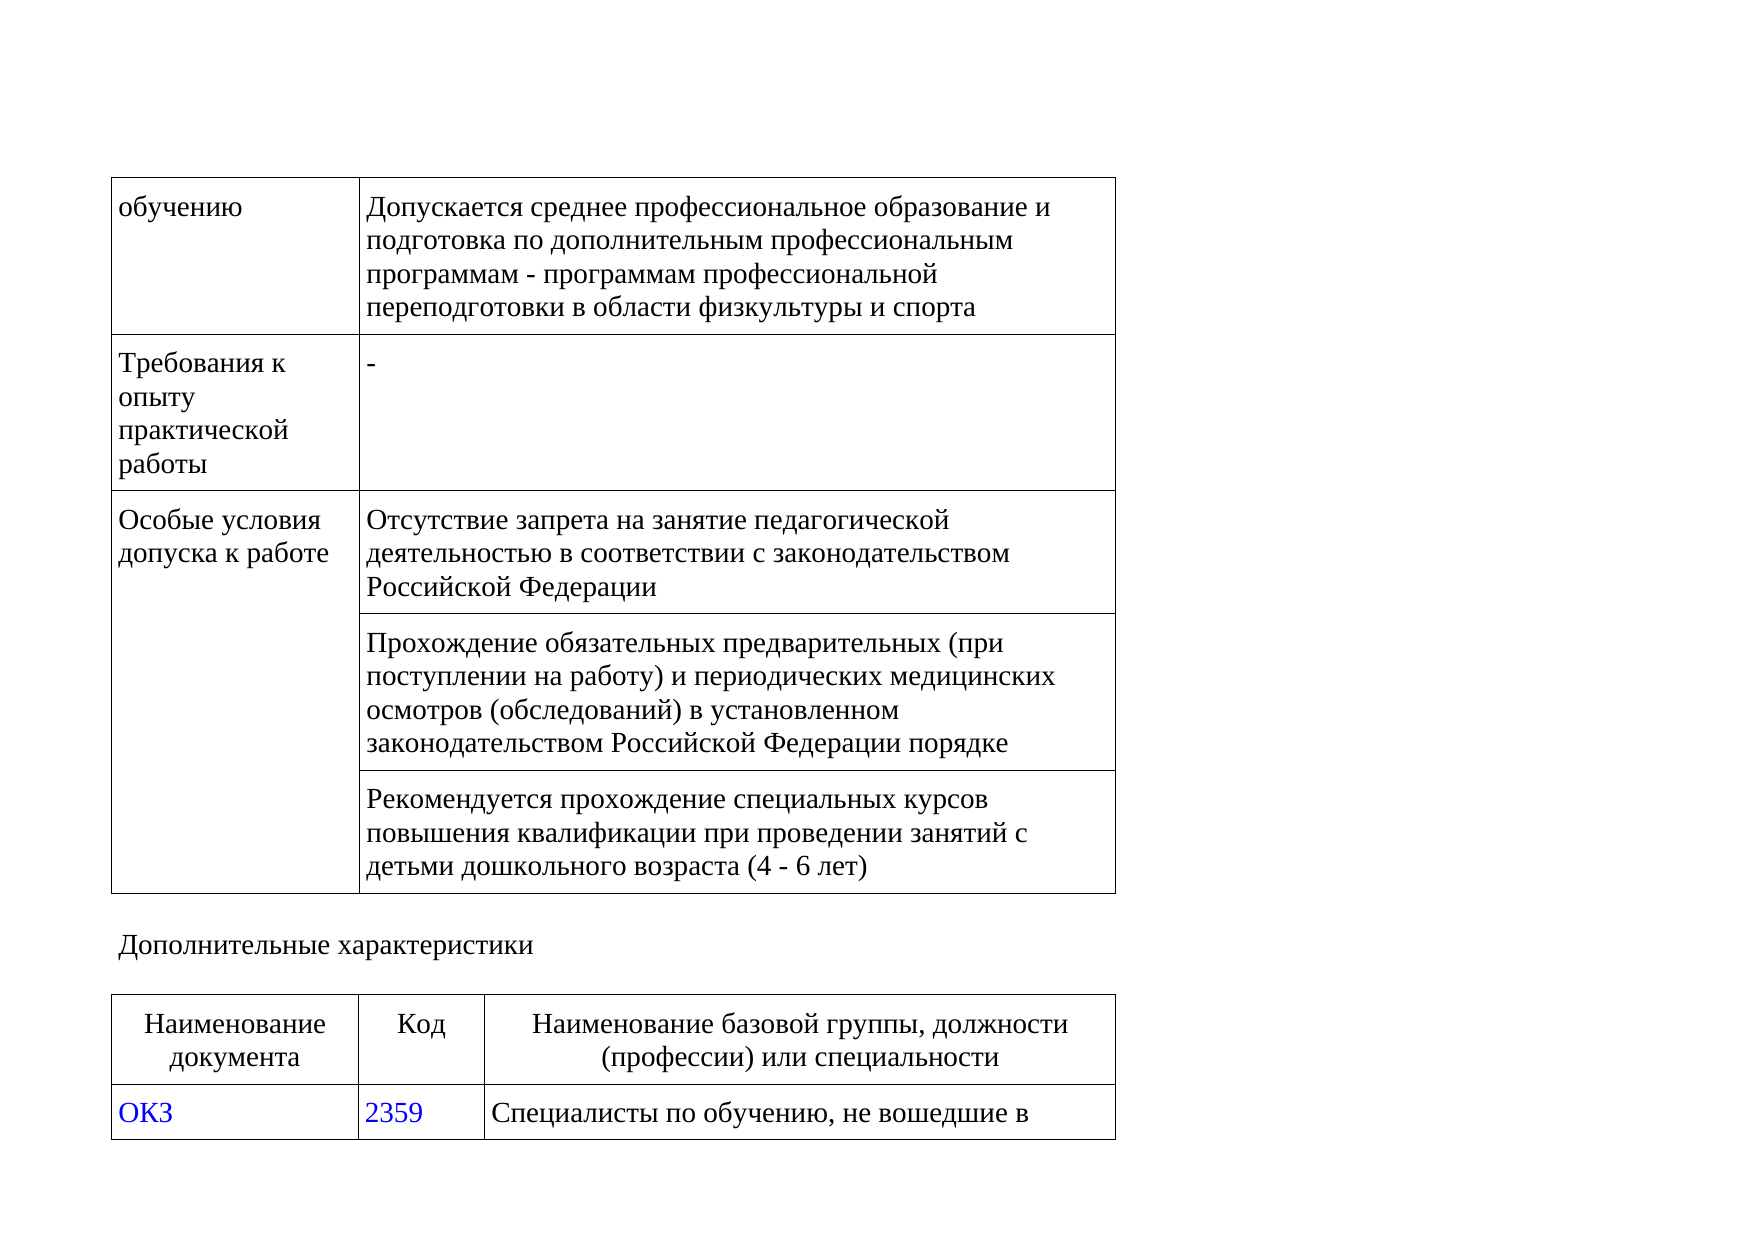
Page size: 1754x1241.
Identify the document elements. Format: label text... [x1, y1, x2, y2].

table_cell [112, 178, 359, 334]
table_cell - [360, 335, 1115, 490]
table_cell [485, 1085, 1115, 1139]
text Дополнительные характеристики [118, 927, 1636, 961]
table_cell 2359 [359, 1085, 484, 1139]
table_cell ОКЗ [112, 1085, 358, 1139]
table_cell Требования к опыту практической работы [112, 335, 359, 490]
table_header Наименование базовой группы, должности (профессии) или специальности [485, 995, 1115, 1083]
table_cell Прохождение обязательных предварительных (при поступлении на работу) и периодических медицинских осмотров (обследований) в установленном законодательством Российской Федерации порядке [360, 614, 1115, 769]
table_cell Отсутствие запрета на занятие педагогической деятельностью в соответствии с законодательством Российской Федерации [360, 491, 1115, 613]
table_cell Допускается среднее профессиональное образование и подготовка по дополнительным профессиональным программам - программам профессиональной переподготовки в области физкультуры и спорта [360, 178, 1115, 334]
table_header Код [359, 995, 484, 1083]
table_cell Особые условия допуска к работе [112, 491, 359, 892]
table_cell Рекомендуется прохождение специальных курсов повышения квалификации при проведении занятий с детьми дошкольного возраста (4 - 6 лет) [360, 771, 1115, 892]
table_header Наименование документа [112, 995, 358, 1083]
